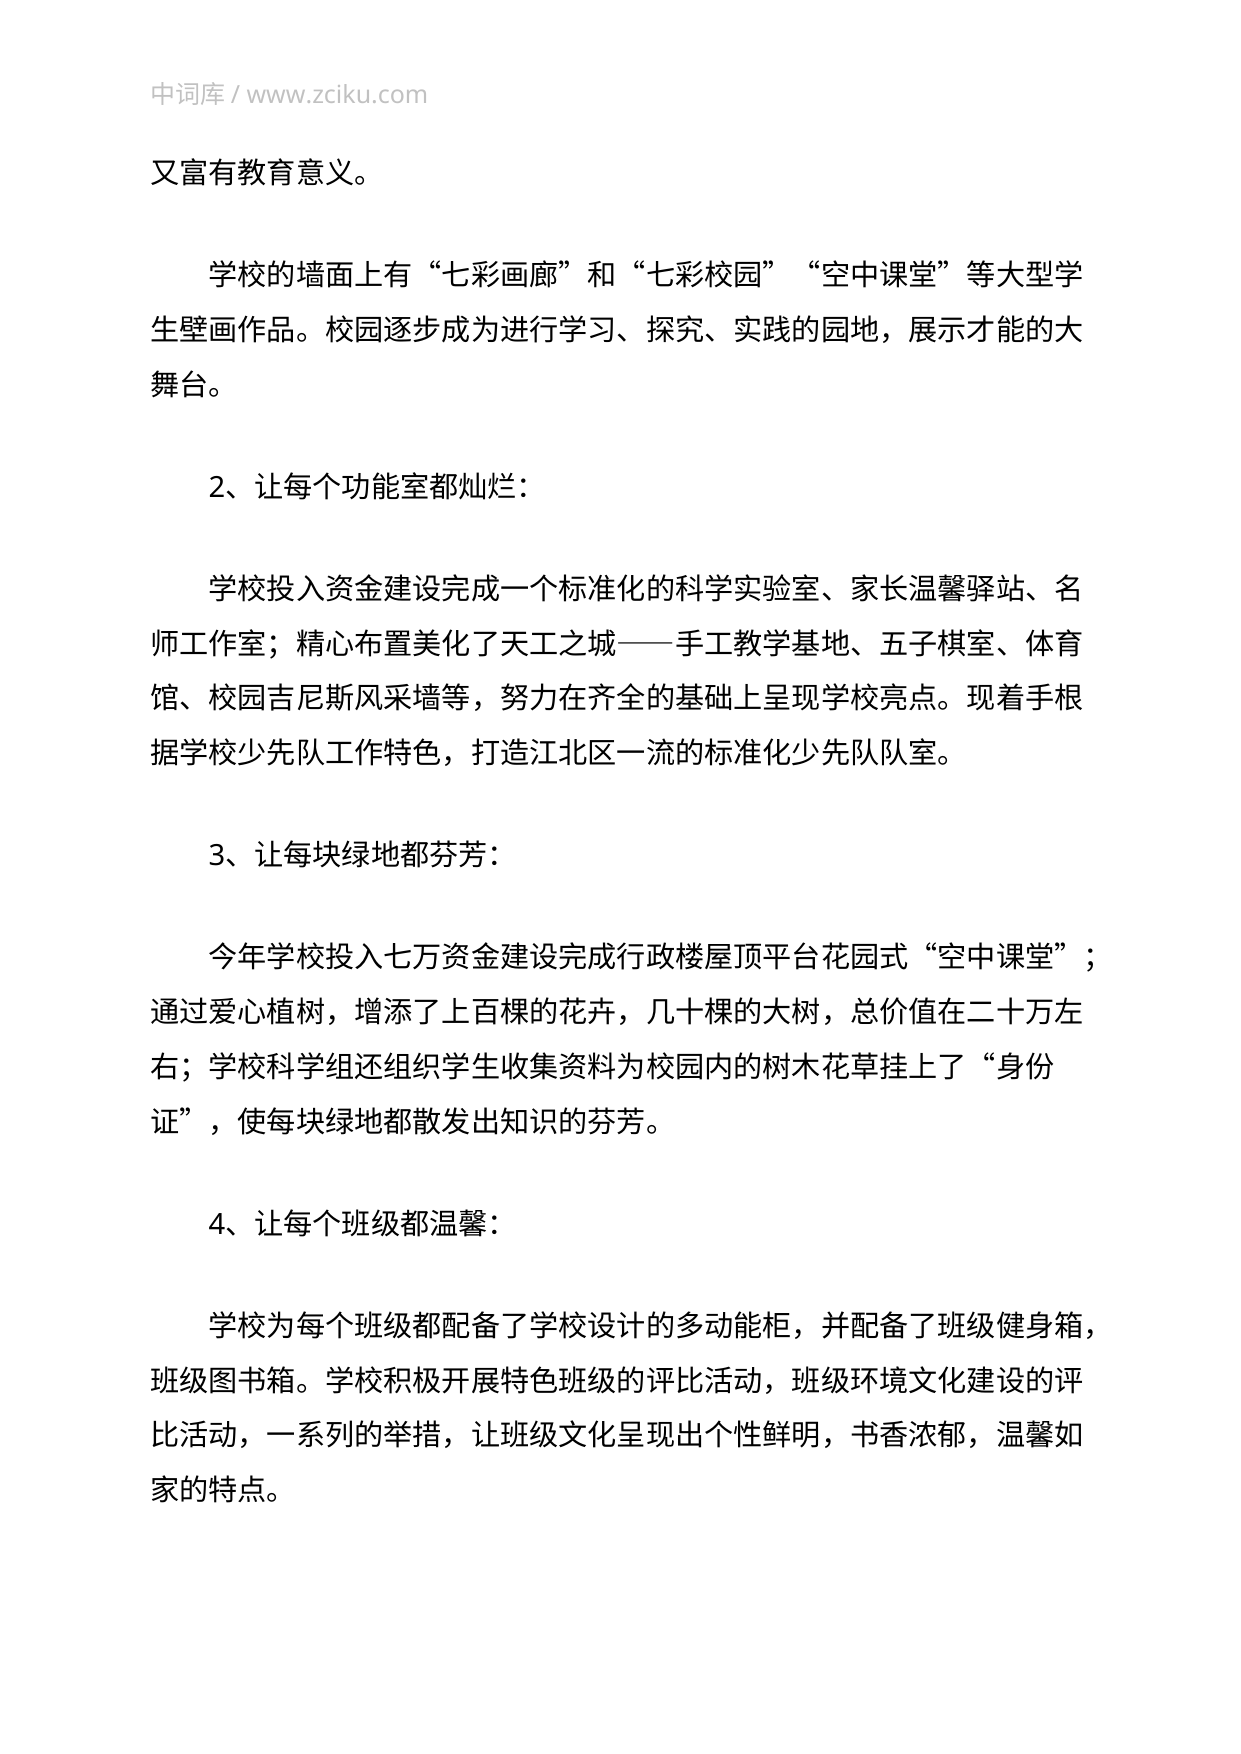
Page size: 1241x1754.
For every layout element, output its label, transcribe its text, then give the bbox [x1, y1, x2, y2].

text 3、让每块绿地都芬芳： [150, 832, 1090, 874]
text 2、让每个功能室都灿烂： [150, 463, 1090, 506]
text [150, 150, 1090, 192]
text 学校为每个班级都配备了学校设计的多动能柜，并配备了班级健身箱，班级图书箱。学校积极开展特色班级的评比活动，班级环境文化建设的评比活动，一系列的举措，让班级文化呈现出个性鲜明，书香浓郁，温馨如家的特点。 [150, 1302, 1090, 1509]
text 学校的墙面上有“七彩画廊”和“七彩校园”“空中课堂”等大型学生壁画作品。校园逐步成为进行学习、探究、实践的园地，展示才能的大舞台。 [150, 252, 1090, 404]
text 今年学校投入七万资金建设完成行政楼屋顶平台花园式“空中课堂”；通过爱心植树，增添了上百棵的花卉，几十棵的大树，总价值在二十万左右；学校科学组还组织学生收集资料为校园内的树木花草挂上了“身份证”，使每块绿地都散发出知识的芬芳。 [150, 934, 1090, 1141]
text 学校投入资金建设完成一个标准化的科学实验室、家长温馨驿站、名师工作室；精心布置美化了天工之城——手工教学基地、五子棋室、体育馆、校园吉尼斯风采墙等，努力在齐全的基础上呈现学校亮点。现着手根据学校少先队工作特色，打造江北区一流的标准化少先队队室。 [150, 565, 1090, 772]
text 4、让每个班级都温馨： [150, 1200, 1090, 1243]
